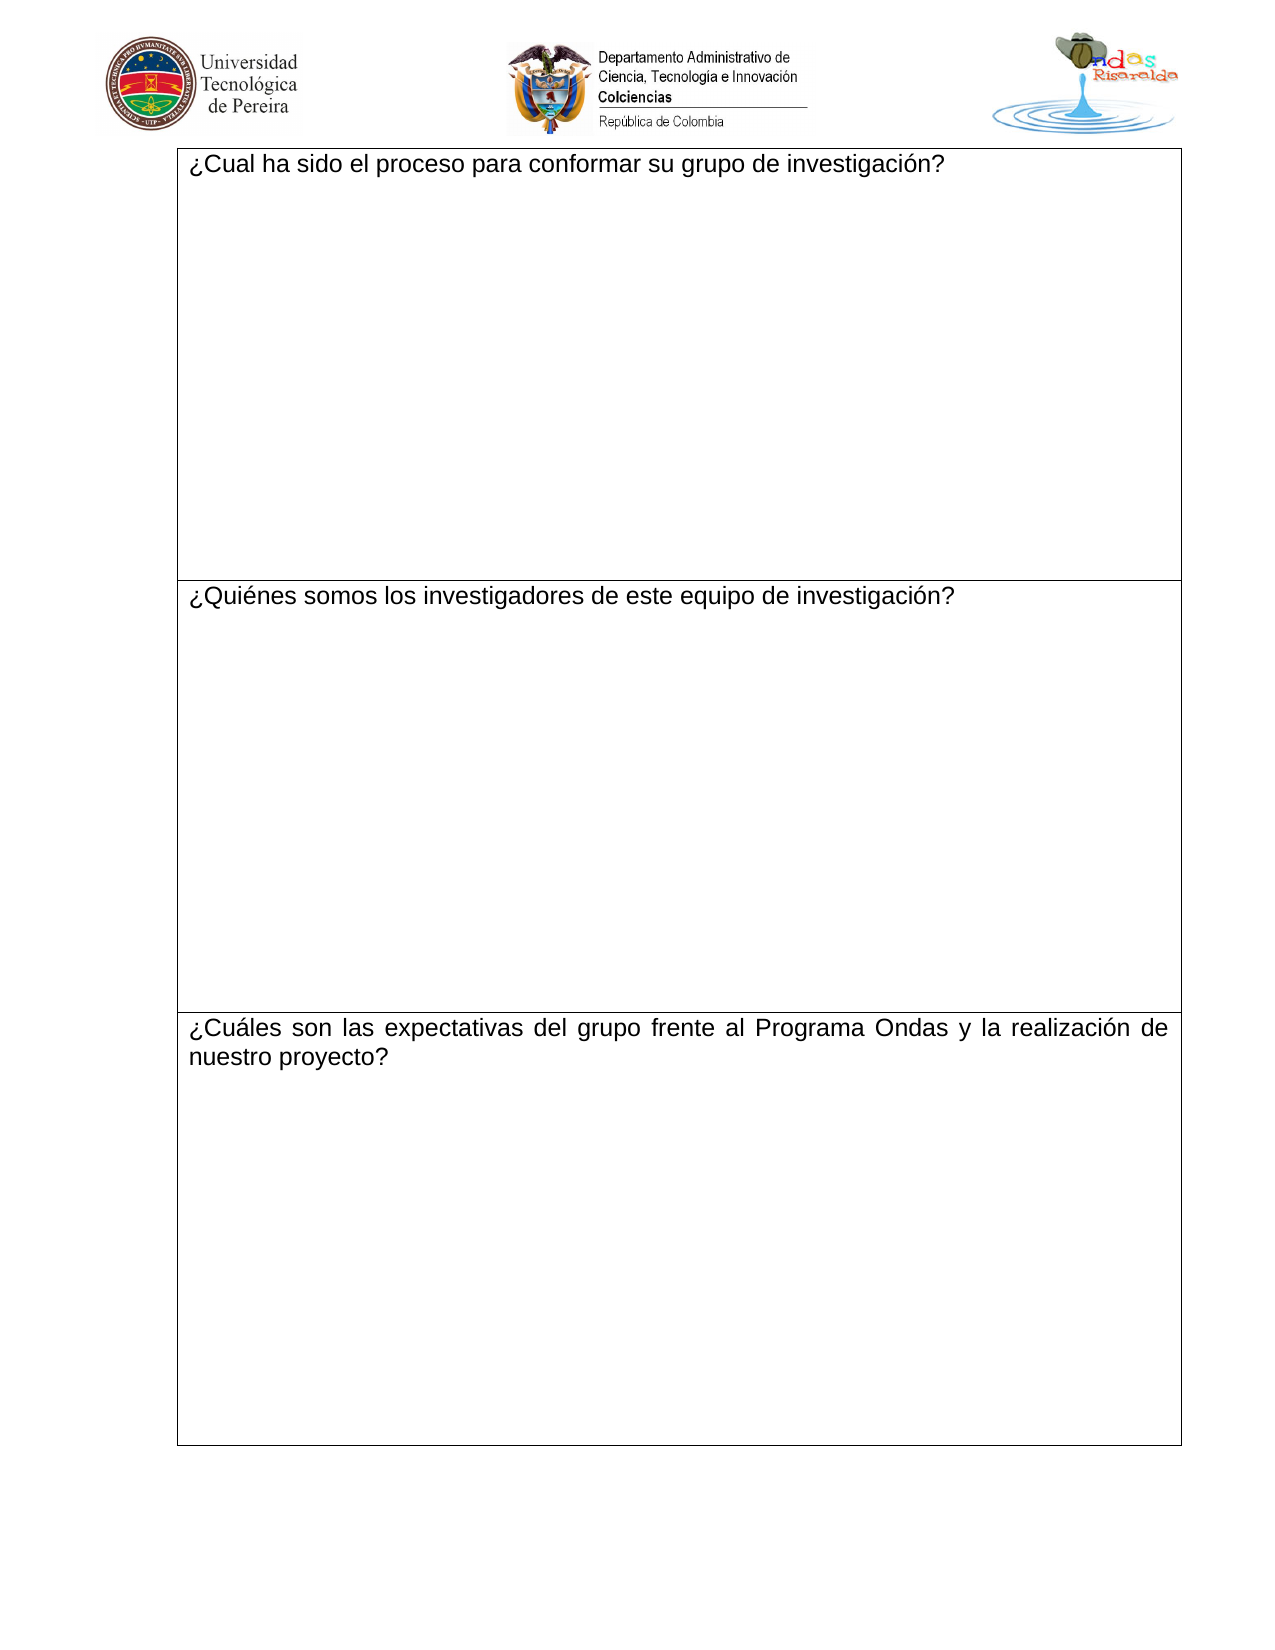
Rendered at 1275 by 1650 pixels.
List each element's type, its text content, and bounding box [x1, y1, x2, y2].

picture [95, 32, 304, 136]
table_header ¿Cual ha sido el proceso para conformar su grupo de investigación? [178, 149, 1181, 580]
table_cell ¿Cuáles son las expectativas del grupo frente al Programa Ondas y la realización de nuestro proyecto? [178, 1013, 1181, 1444]
table_cell ¿Quiénes somos los investigadores de este equipo de investigación? [178, 581, 1181, 1012]
picture [992, 28, 1179, 136]
picture [506, 42, 816, 136]
